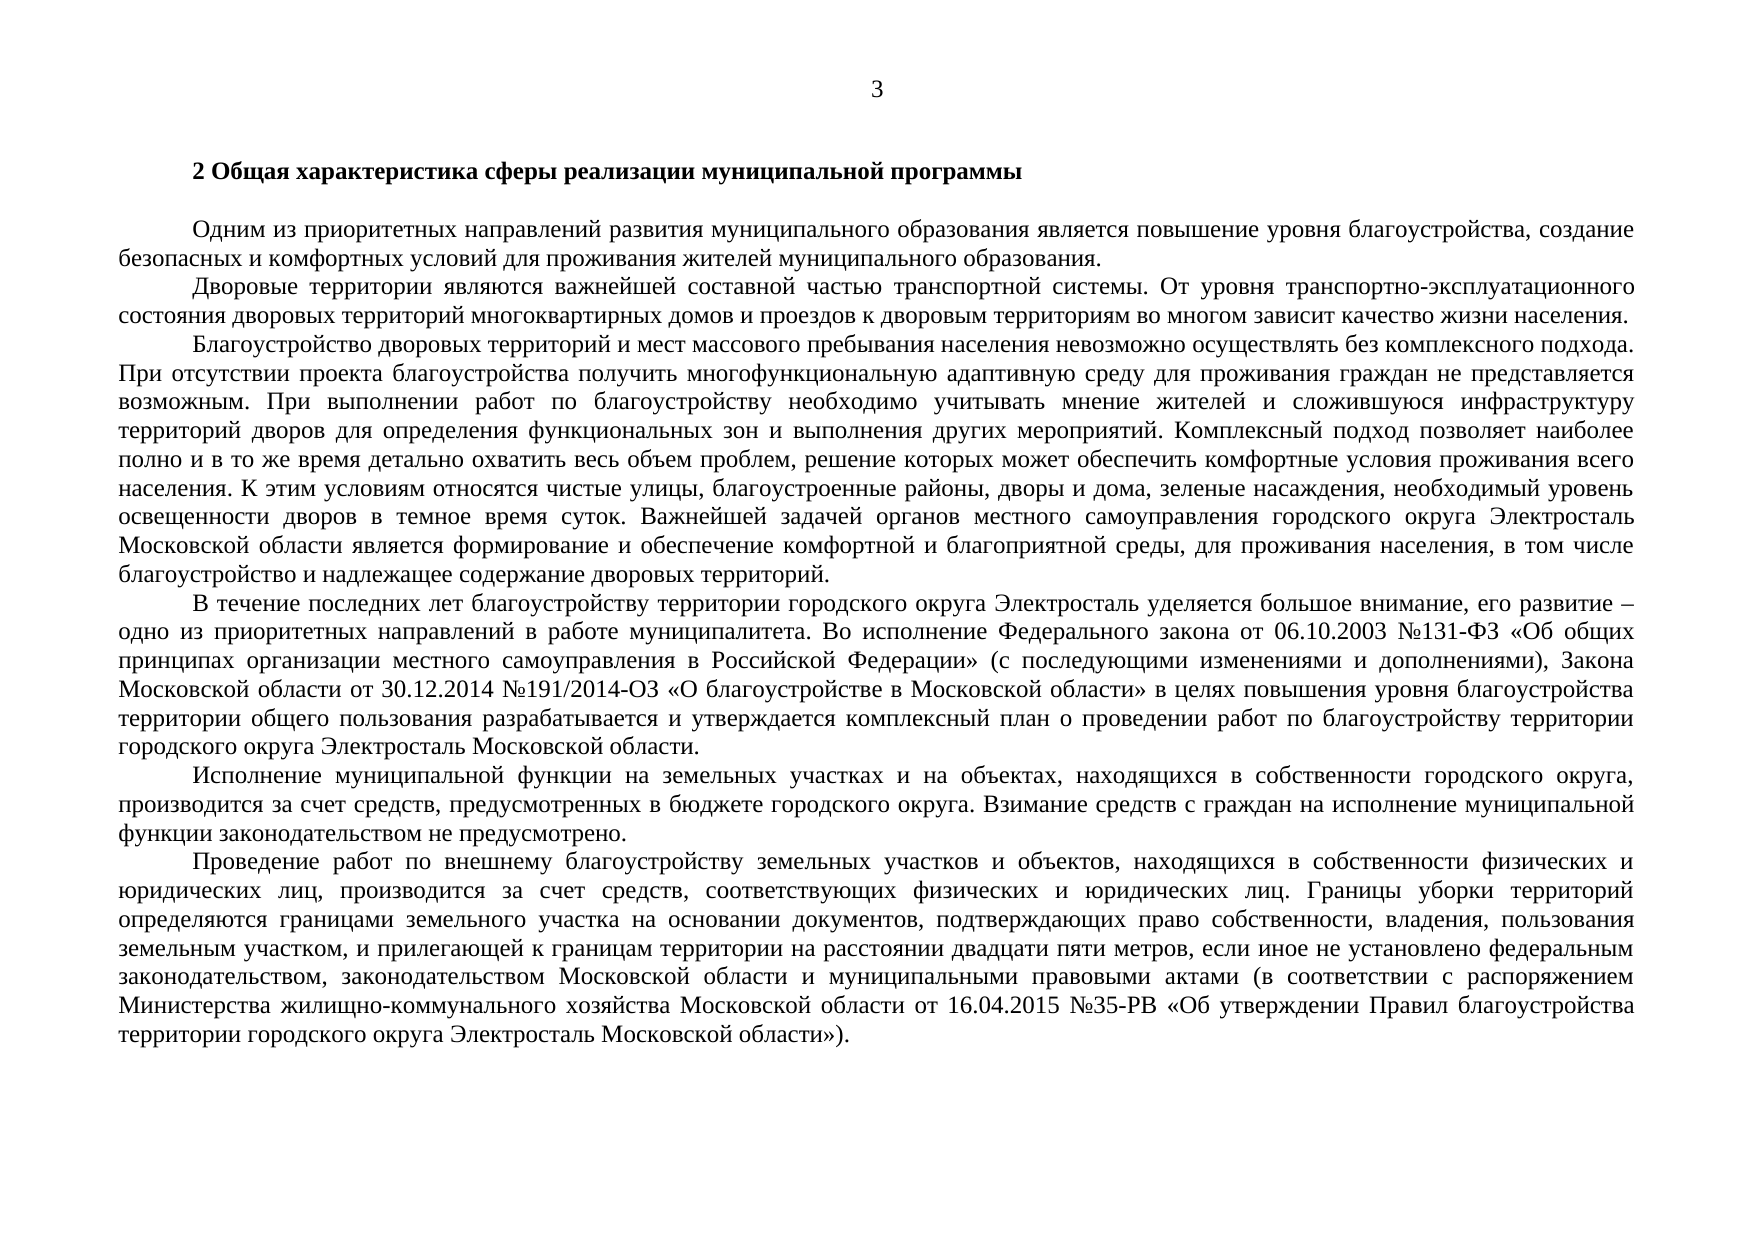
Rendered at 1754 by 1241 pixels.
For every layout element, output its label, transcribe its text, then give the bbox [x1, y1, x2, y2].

text Исполнение муниципальной функции на земельных участках и на объектах, находящихся в собственности городского округа, производится за счет средств, предусмотренных в бюджете городского округа. Взимание средств с граждан на исполнение муниципальной функции законодательством не предусмотрено. [118, 760, 1636, 846]
text Проведение работ по внешнему благоустройству земельных участков и объектов, находящихся в собственности физических и юридических лиц, производится за счет средств, соответствующих физических и юридических лиц. Границы уборки территорий определяются границами земельного участка на основании документов, подтверждающих право собственности, владения, пользования земельным участком, и прилегающей к границам территории на расстоянии двадцати пяти метров, если иное не установлено федеральным законодательством, законодательством Московской области и муниципальными правовыми актами (в соответствии с распоряжением Министерства жилищно-коммунального хозяйства Московской области от 16.04.2015 №35-РВ «Об утверждении Правил благоустройства территории городского округа Электросталь Московской области»). [118, 846, 1636, 1048]
text 2 Общая характеристика сферы реализации муниципальной программы [118, 156, 1636, 185]
text Благоустройство дворовых территорий и мест массового пребывания населения невозможно осуществлять без комплексного подхода. При отсутствии проекта благоустройства получить многофункциональную адаптивную среду для проживания граждан не представляется возможным. При выполнении работ по благоустройству необходимо учитывать мнение жителей и сложившуюся инфраструктуру территорий дворов для определения функциональных зон и выполнения других мероприятий. Комплексный подход позволяет наиболее полно и в то же время детально охватить весь объем проблем, решение которых может обеспечить комфортные условия проживания всего населения. К этим условиям относятся чистые улицы, благоустроенные районы, дворы и дома, зеленые насаждения, необходимый уровень освещенности дворов в темное время суток. Важнейшей задачей органов местного самоуправления городского округа Электросталь Московской области является формирование и обеспечение комфортной и благоприятной среды, для проживания населения, в том числе благоустройство и надлежащее содержание дворовых территорий. [118, 329, 1636, 588]
text Дворовые территории являются важнейшей составной частью транспортной системы. От уровня транспортно-эксплуатационного состояния дворовых территорий многоквартирных домов и проездов к дворовым территориям во многом зависит качество жизни населения. [118, 271, 1636, 329]
text Одним из приоритетных направлений развития муниципального образования является повышение уровня благоустройства, создание безопасных и комфортных условий для проживания жителей муниципального образования. [118, 214, 1636, 271]
text В течение последних лет благоустройству территории городского округа Электросталь уделяется большое внимание, его развитие – одно из приоритетных направлений в работе муниципалитета. Во исполнение Федерального закона от 06.10.2003 №131-ФЗ «Об общих принципах организации местного самоуправления в Российской Федерации» (с последующими изменениями и дополнениями), Закона Московской области от 30.12.2014 №191/2014-ОЗ «О благоустройстве в Московской области» в целях повышения уровня благоустройства территории общего пользования разрабатывается и утверждается комплексный план о проведении работ по благоустройству территории городского округа Электросталь Московской области. [118, 588, 1636, 760]
